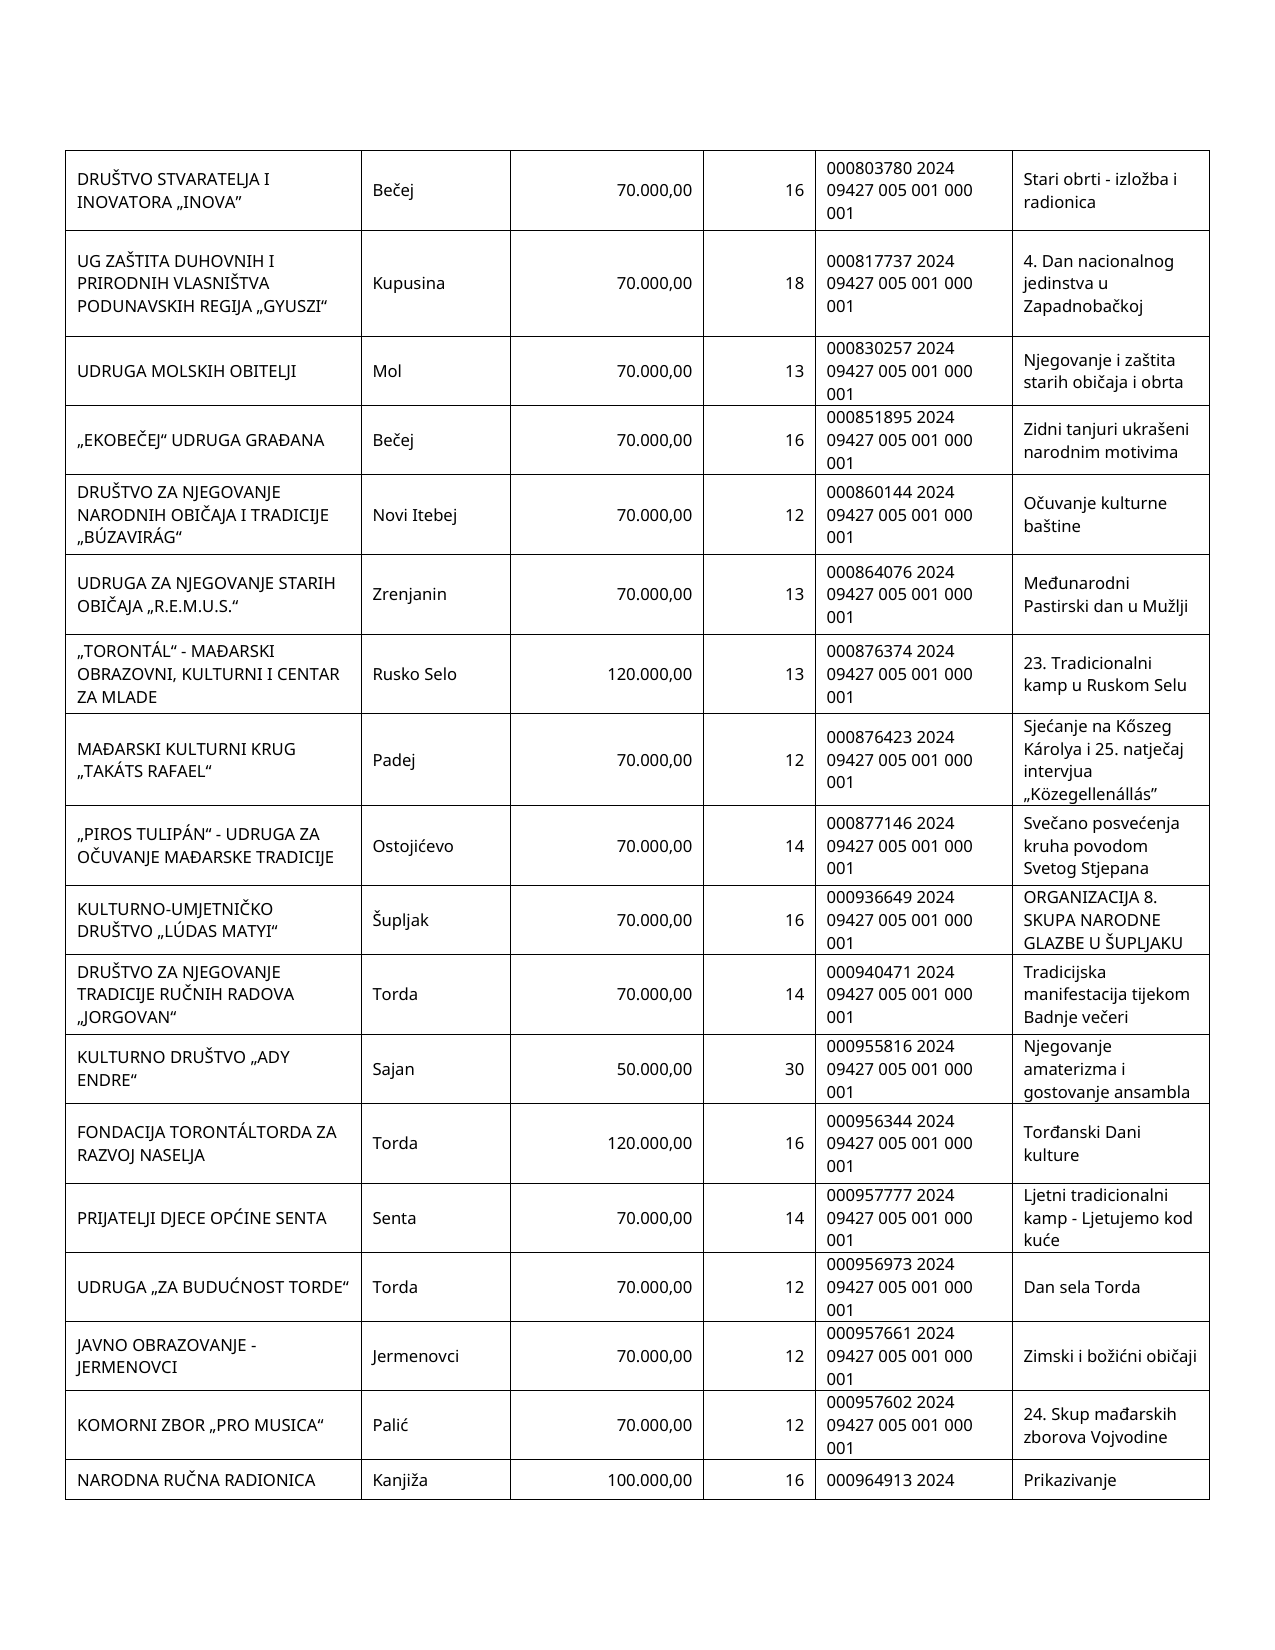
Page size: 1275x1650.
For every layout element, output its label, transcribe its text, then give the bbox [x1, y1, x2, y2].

table_cell 000956973 2024 09427 005 001 000 001 [816, 1253, 1012, 1321]
table_cell 4. Dan nacionalnog jedinstva u Zapadnobačkoj [1013, 231, 1209, 336]
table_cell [816, 1460, 1012, 1499]
table_cell 12 [704, 714, 815, 805]
table_cell 70.000,00 [511, 1253, 703, 1321]
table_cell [66, 1460, 361, 1499]
table_cell KULTURNO DRUŠTVO „ADY ENDRE“ [66, 1035, 361, 1103]
table_cell Bečej [362, 406, 510, 474]
table_cell Svečano posvećenja kruha povodom Svetog Stjepana [1013, 806, 1209, 885]
table_cell DRUŠTVO STVARATELJA I INOVATORA „INOVA” [66, 151, 361, 230]
table_cell 70.000,00 [511, 151, 703, 230]
table_cell 12 [704, 1391, 815, 1459]
table_cell Njegovanje i zaštita starih običaja i obrta [1013, 337, 1209, 405]
table_cell 000803780 2024 09427 005 001 000 001 [816, 151, 1012, 230]
table_cell 16 [704, 406, 815, 474]
table_cell 14 [704, 955, 815, 1034]
table_cell 70.000,00 [511, 231, 703, 336]
table_cell 12 [704, 1253, 815, 1321]
table_cell 000860144 2024 09427 005 001 000 001 [816, 475, 1012, 554]
table_cell 70.000,00 [511, 406, 703, 474]
table_cell 70.000,00 [511, 475, 703, 554]
table_cell Zrenjanin [362, 555, 510, 634]
table_cell Ljetni tradicionalni kamp - Ljetujemo kod kuće [1013, 1184, 1209, 1252]
table_cell 70.000,00 [511, 955, 703, 1034]
table_cell Palić [362, 1391, 510, 1459]
table_cell PRIJATELJI DJECE OPĆINE SENTA [66, 1184, 361, 1252]
table_cell Stari obrti - izložba i radionica [1013, 151, 1209, 230]
table_cell 000936649 2024 09427 005 001 000 001 [816, 886, 1012, 954]
table_cell Dan sela Torda [1013, 1253, 1209, 1321]
table_cell Torda [362, 955, 510, 1034]
table_cell 70.000,00 [511, 806, 703, 885]
table_cell 24. Skup mađarskih zborova Vojvodine [1013, 1391, 1209, 1459]
table_cell 16 [704, 1104, 815, 1183]
table_cell 14 [704, 1184, 815, 1252]
table_cell 000864076 2024 09427 005 001 000 001 [816, 555, 1012, 634]
table_cell 50.000,00 [511, 1035, 703, 1103]
table_cell Zimski i božićni običaji [1013, 1322, 1209, 1390]
table_cell 16 [704, 886, 815, 954]
table_cell „TORONTÁL“ - MAĐARSKI OBRAZOVNI, KULTURNI I CENTAR ZA MLADE [66, 635, 361, 713]
table_cell Ostojićevo [362, 806, 510, 885]
table_cell 000877146 2024 09427 005 001 000 001 [816, 806, 1012, 885]
table_cell 000955816 2024 09427 005 001 000 001 [816, 1035, 1012, 1103]
table_cell Torda [362, 1104, 510, 1183]
table_cell Tradicijska manifestacija tijekom Badnje večeri [1013, 955, 1209, 1034]
table_cell JAVNO OBRAZOVANJE - JERMENOVCI [66, 1322, 361, 1390]
table_cell 18 [704, 231, 815, 336]
table_cell 000940471 2024 09427 005 001 000 001 [816, 955, 1012, 1034]
table_cell 70.000,00 [511, 337, 703, 405]
table_cell 16 [704, 151, 815, 230]
table_cell 000830257 2024 09427 005 001 000 001 [816, 337, 1012, 405]
table_cell Rusko Selo [362, 635, 510, 713]
table_cell 70.000,00 [511, 886, 703, 954]
table_cell „PIROS TULIPÁN“ - UDRUGA ZA OČUVANJE MAĐARSKE TRADICIJE [66, 806, 361, 885]
table_cell 23. Tradicionalni kamp u Ruskom Selu [1013, 635, 1209, 713]
table_cell 000957661 2024 09427 005 001 000 001 [816, 1322, 1012, 1390]
table_cell „EKOBEČEJ“ UDRUGA GRAĐANA [66, 406, 361, 474]
table_cell 16 [704, 1460, 815, 1499]
table_cell Sjećanje na Kőszeg Károlya i 25. natječaj intervjua „Közegellenállás” [1013, 714, 1209, 805]
table_cell UDRUGA „ZA BUDUĆNOST TORDE“ [66, 1253, 361, 1321]
table_cell UDRUGA MOLSKIH OBITELJI [66, 337, 361, 405]
table_cell 000851895 2024 09427 005 001 000 001 [816, 406, 1012, 474]
table_cell Sajan [362, 1035, 510, 1103]
table_cell KOMORNI ZBOR „PRO MUSICA“ [66, 1391, 361, 1459]
table_cell ORGANIZACIJA 8. SKUPA NARODNE GLAZBE U ŠUPLJAKU [1013, 886, 1209, 954]
table_cell 13 [704, 635, 815, 713]
table_cell 000957602 2024 09427 005 001 000 001 [816, 1391, 1012, 1459]
table_cell 12 [704, 1322, 815, 1390]
table_cell Jermenovci [362, 1322, 510, 1390]
table_cell Novi Itebej [362, 475, 510, 554]
table_cell 000957777 2024 09427 005 001 000 001 [816, 1184, 1012, 1252]
table_cell 13 [704, 555, 815, 634]
table_cell 13 [704, 337, 815, 405]
table_cell 14 [704, 806, 815, 885]
table_cell 30 [704, 1035, 815, 1103]
table_cell Zidni tanjuri ukrašeni narodnim motivima [1013, 406, 1209, 474]
table_cell Mol [362, 337, 510, 405]
table_cell 70.000,00 [511, 555, 703, 634]
table_cell FONDACIJA TORONTÁLTORDA ZA RAZVOJ NASELJA [66, 1104, 361, 1183]
table_cell 120.000,00 [511, 635, 703, 713]
table_cell Kanjiža [362, 1460, 510, 1499]
table_cell Padej [362, 714, 510, 805]
table_cell Šupljak [362, 886, 510, 954]
table_cell DRUŠTVO ZA NJEGOVANJE TRADICIJE RUČNIH RADOVA „JORGOVAN“ [66, 955, 361, 1034]
table_cell UG ZAŠTITA DUHOVNIH I PRIRODNIH VLASNIŠTVA PODUNAVSKIH REGIJA „GYUSZI“ [66, 231, 361, 336]
table_cell 12 [704, 475, 815, 554]
table_cell Bečej [362, 151, 510, 230]
table_cell 120.000,00 [511, 1104, 703, 1183]
table_cell 000876374 2024 09427 005 001 000 001 [816, 635, 1012, 713]
table_cell 000956344 2024 09427 005 001 000 001 [816, 1104, 1012, 1183]
table_cell 70.000,00 [511, 1322, 703, 1390]
table_cell 000817737 2024 09427 005 001 000 001 [816, 231, 1012, 336]
table_cell Očuvanje kulturne baštine [1013, 475, 1209, 554]
table_cell Kupusina [362, 231, 510, 336]
table_cell DRUŠTVO ZA NJEGOVANJE NARODNIH OBIČAJA I TRADICIJE „BÚZAVIRÁG“ [66, 475, 361, 554]
table_cell Torda [362, 1253, 510, 1321]
table_cell UDRUGA ZA NJEGOVANJE STARIH OBIČAJA „R.E.M.U.S.“ [66, 555, 361, 634]
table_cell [1013, 1460, 1209, 1499]
table_cell Njegovanje amaterizma i gostovanje ansambla [1013, 1035, 1209, 1103]
table_cell 70.000,00 [511, 1391, 703, 1459]
table_cell 70.000,00 [511, 714, 703, 805]
table_cell Senta [362, 1184, 510, 1252]
table_cell KULTURNO-UMJETNIČKO DRUŠTVO „LÚDAS MATYI“ [66, 886, 361, 954]
table_cell 100.000,00 [511, 1460, 703, 1499]
table_cell 70.000,00 [511, 1184, 703, 1252]
table_cell Torđanski Dani kulture [1013, 1104, 1209, 1183]
table_cell MAĐARSKI KULTURNI KRUG „TAKÁTS RAFAEL“ [66, 714, 361, 805]
table_cell 000876423 2024 09427 005 001 000 001 [816, 714, 1012, 805]
table_cell Međunarodni Pastirski dan u Mužlji [1013, 555, 1209, 634]
